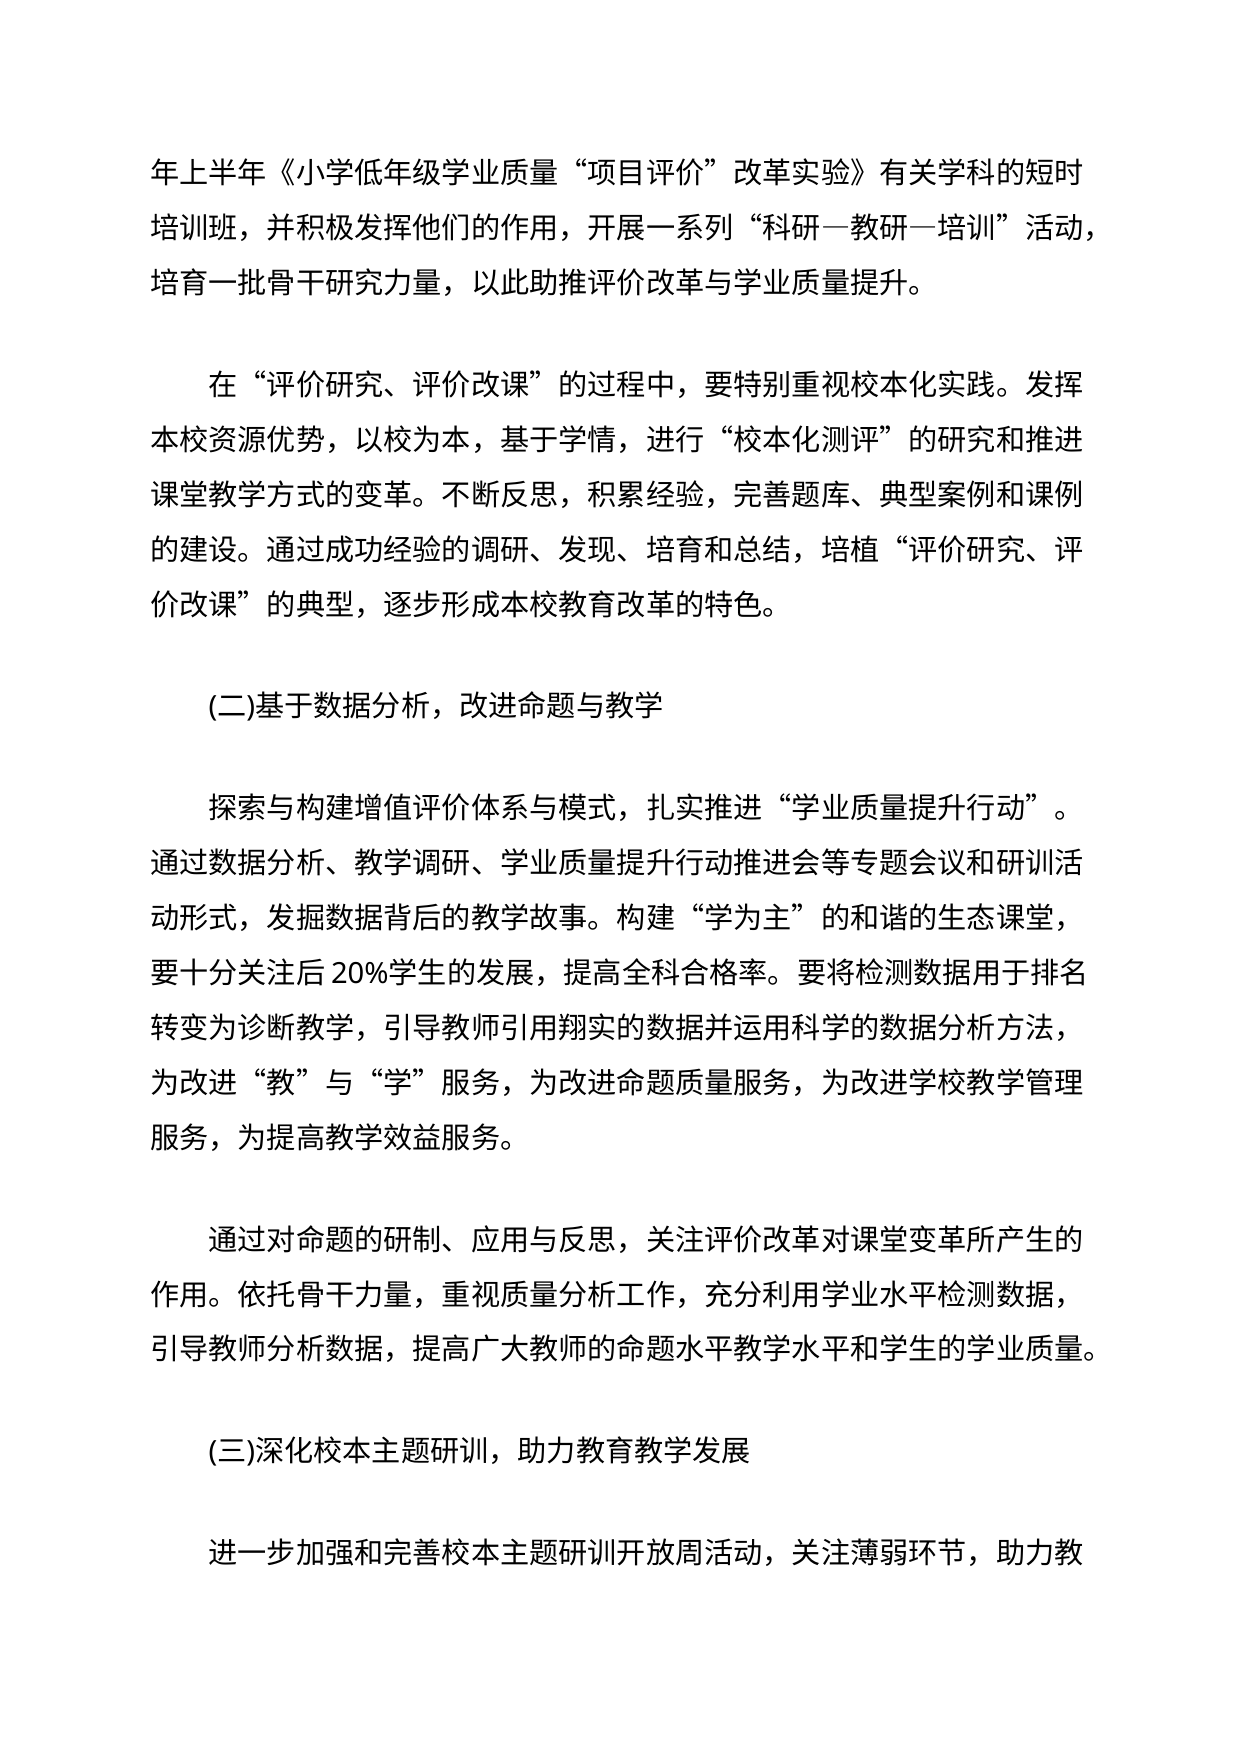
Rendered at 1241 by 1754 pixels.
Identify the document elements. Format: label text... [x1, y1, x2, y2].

text (三)深化校本主题研训，助力教育教学发展 [150, 1428, 1090, 1470]
text 探索与构建增值评价体系与模式，扎实推进“学业质量提升行动”。通过数据分析、教学调研、学业质量提升行动推进会等专题会议和研训活动形式，发掘数据背后的教学故事。构建“学为主”的和谐的生态课堂，要十分关注后20%学生的发展，提高全科合格率。要将检测数据用于排名转变为诊断教学，引导教师引用翔实的数据并运用科学的数据分析方法，为改进“教”与“学”服务，为改进命题质量服务，为改进学校教学管理服务，为提高教学效益服务。 [150, 785, 1090, 1157]
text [150, 150, 1090, 302]
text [150, 1530, 1090, 1572]
text 通过对命题的研制、应用与反思，关注评价改革对课堂变革所产生的作用。依托骨干力量，重视质量分析工作，充分利用学业水平检测数据，引导教师分析数据，提高广大教师的命题水平教学水平和学生的学业质量。 [150, 1216, 1090, 1368]
text 在“评价研究、评价改课”的过程中，要特别重视校本化实践。发挥本校资源优势，以校为本，基于学情，进行“校本化测评”的研究和推进课堂教学方式的变革。不断反思，积累经验，完善题库、典型案例和课例的建设。通过成功经验的调研、发现、培育和总结，培植“评价研究、评价改课”的典型，逐步形成本校教育改革的特色。 [150, 362, 1090, 623]
text (二)基于数据分析，改进命题与教学 [150, 683, 1090, 725]
